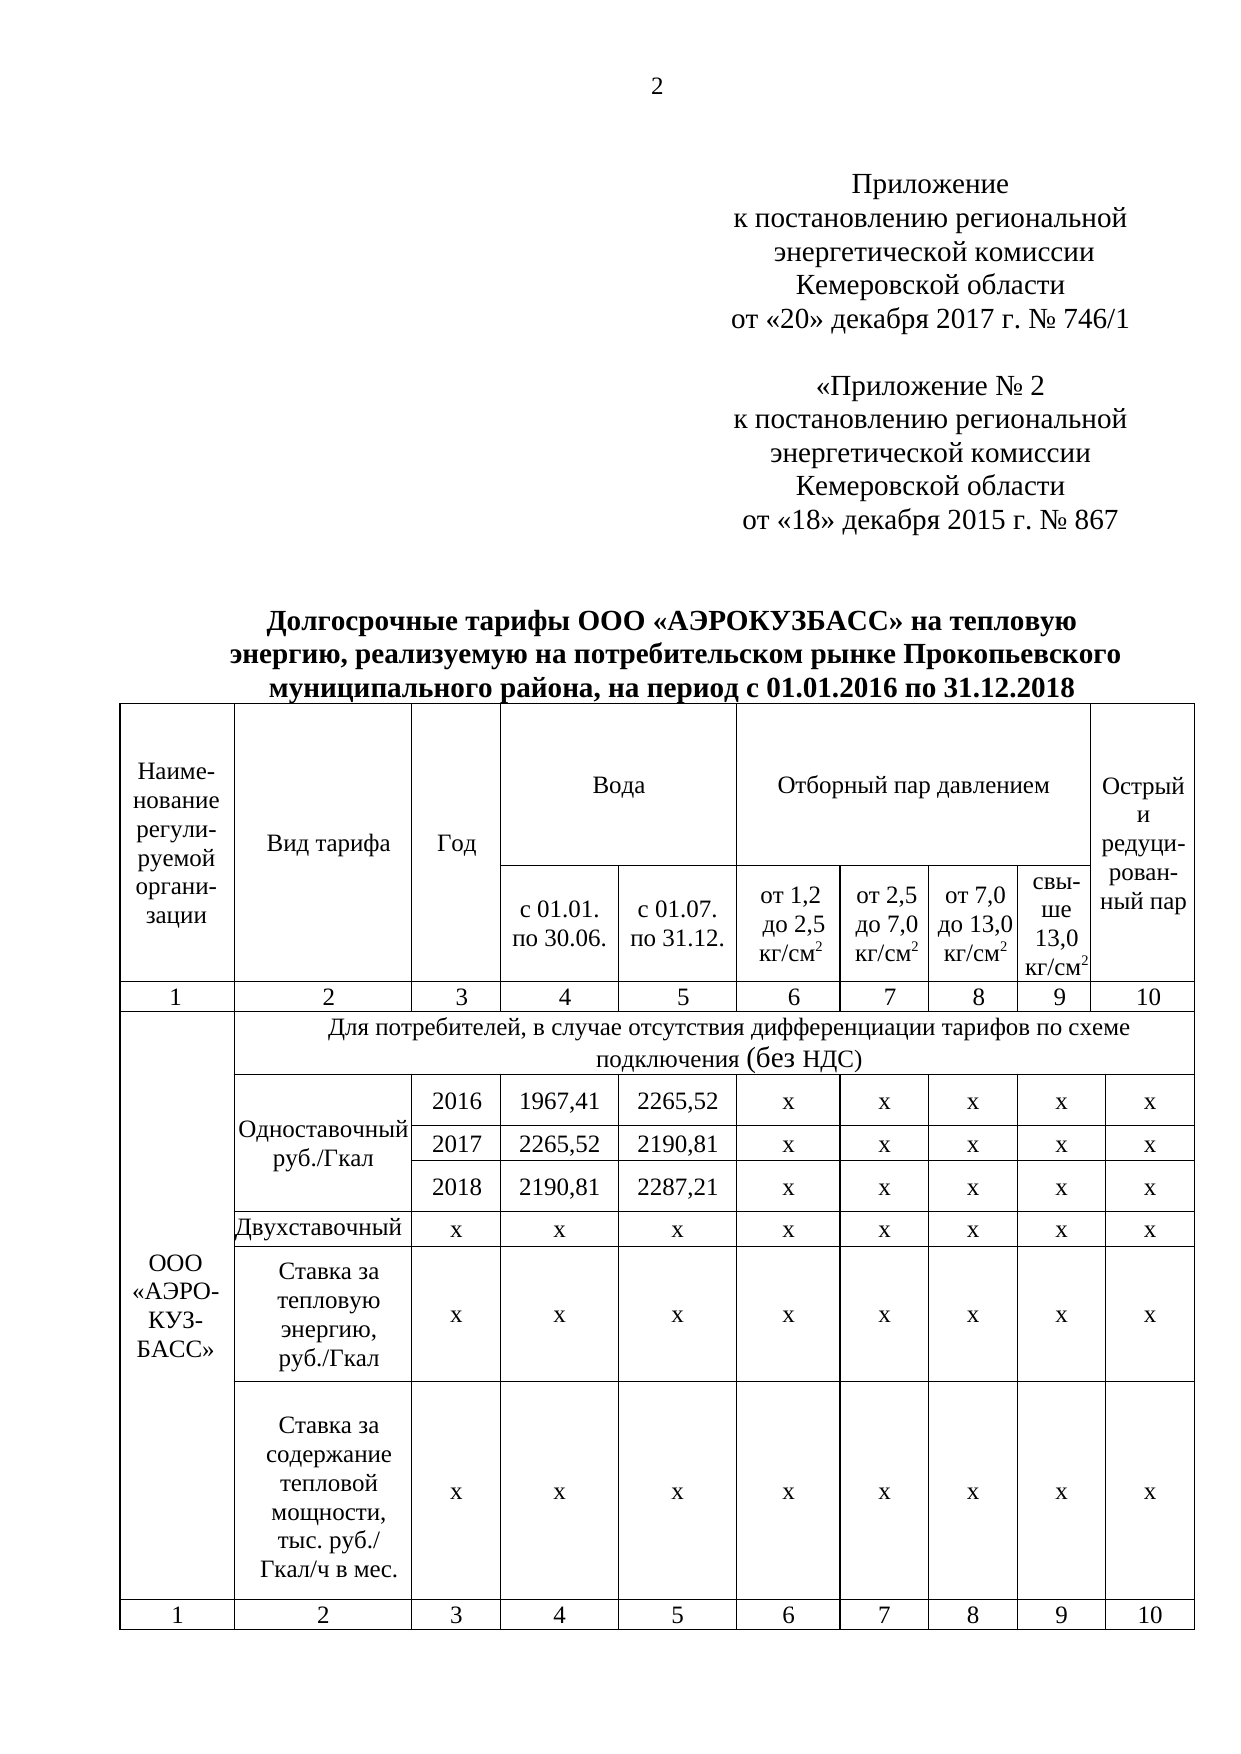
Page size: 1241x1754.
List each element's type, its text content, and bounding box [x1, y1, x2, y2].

table_cell 4 [501, 1600, 618, 1628]
table_cell 1 [121, 982, 234, 1011]
table_cell x [737, 1075, 839, 1125]
table_cell 6 [737, 1600, 839, 1628]
table_cell с 01.07. по 31.12. [619, 866, 736, 981]
table_cell от 2,5 до 7,0 кг/см2 [841, 866, 928, 981]
text Долгосрочные тарифы ООО «АЭРОКУЗБАСС» на тепловую [177, 603, 1166, 636]
table_cell от 1,2 до 2,5 кг/см2 [737, 866, 839, 981]
table_cell x [412, 1247, 500, 1381]
table_cell x [1106, 1126, 1194, 1160]
table_cell 9 [1018, 1600, 1105, 1628]
table_cell 2 [235, 982, 411, 1011]
table_cell 2265,52 [619, 1075, 736, 1125]
table_cell 1967,41 [501, 1075, 618, 1125]
table_cell 8 [929, 1600, 1017, 1628]
table_cell Ставка за тепловую энергию, руб./Гкал [235, 1247, 411, 1381]
table_cell x [619, 1247, 736, 1381]
table_cell ООО «АЭРО- КУЗ-БАСС» [121, 1012, 234, 1599]
table_header Наиме-нование регули-руемой органи-зации [121, 704, 234, 981]
table_cell x [619, 1382, 736, 1599]
text Кемеровской области от «20» декабря 2017 г. № 746/1 [723, 267, 1137, 334]
table_header Острый и редуци-рован-ный пар [1091, 704, 1194, 981]
table_cell x [1018, 1382, 1105, 1599]
table_cell x [1106, 1382, 1194, 1599]
table_cell Ставка за содержание тепловой мощности, тыс. руб./ Гкал/ч в мес. [235, 1382, 411, 1599]
table_cell от 7,0 до 13,0 кг/см2 [929, 866, 1017, 981]
table_cell 6 [737, 982, 839, 1011]
table_cell 2018 [412, 1161, 500, 1211]
table_cell x [841, 1075, 928, 1125]
table_cell x [737, 1212, 839, 1246]
table_cell x [619, 1212, 736, 1246]
table_cell x [737, 1382, 839, 1599]
table_header Вода [501, 704, 736, 865]
table_cell x [1106, 1212, 1194, 1246]
table_header Отборный пар давлением [737, 704, 1090, 865]
text «Приложение № 2 [723, 368, 1137, 401]
table_cell 2 [235, 1600, 411, 1628]
table_cell x [501, 1212, 618, 1246]
table_cell Одноставочный руб./Гкал [235, 1075, 411, 1211]
table_header Год [412, 704, 500, 981]
table_cell 2265,52 [501, 1126, 618, 1160]
table_cell x [412, 1382, 500, 1599]
text Приложение [723, 167, 1137, 200]
table_cell x [841, 1126, 928, 1160]
table_cell 2287,21 [619, 1161, 736, 1211]
table_cell с 01.01. по 30.06. [501, 866, 618, 981]
table_cell x [1106, 1161, 1194, 1211]
table_cell x [1018, 1126, 1105, 1160]
table_cell x [841, 1382, 928, 1599]
table_cell x [501, 1247, 618, 1381]
table_cell 5 [619, 1600, 736, 1628]
table_cell 2190,81 [501, 1161, 618, 1211]
text энергию, реализуемую на потребительском рынке Прокопьевского муниципального района, на период с 01.01.2016 по 31.12.2018 [177, 636, 1166, 703]
table_cell x [1018, 1212, 1105, 1246]
table_cell x [929, 1075, 1017, 1125]
table_cell 2190,81 [619, 1126, 736, 1160]
table_cell 3 [412, 982, 500, 1011]
table_cell x [929, 1126, 1017, 1160]
text к постановлению региональной энергетической комиссии [723, 401, 1137, 468]
table_cell x [412, 1212, 500, 1246]
table_cell Для потребителей, в случае отсутствия дифференциации тарифов по схеме подключения (без НДС) [235, 1012, 1194, 1074]
table_cell 2017 [412, 1126, 500, 1160]
table_cell 7 [841, 982, 928, 1011]
table_cell x [501, 1382, 618, 1599]
table_header Вид тарифа [235, 704, 411, 981]
table_cell свы- ше 13,0 кг/см2 [1018, 866, 1090, 981]
text Кемеровской области от «18» декабря 2015 г. № 867 [723, 468, 1137, 536]
table_cell 8 [929, 982, 1017, 1011]
table_cell x [1106, 1075, 1194, 1125]
table_cell 1 [121, 1600, 234, 1628]
text к постановлению региональной [723, 200, 1137, 234]
table_cell 4 [501, 982, 618, 1011]
table_cell 10 [1091, 982, 1194, 1011]
table_cell 5 [619, 982, 736, 1011]
table_cell x [737, 1161, 839, 1211]
table_cell 9 [1018, 982, 1090, 1011]
table_cell x [841, 1212, 928, 1246]
table_cell x [841, 1247, 928, 1381]
table_cell x [841, 1161, 928, 1211]
table_cell x [1018, 1247, 1105, 1381]
table_cell x [1018, 1161, 1105, 1211]
table_cell 10 [1106, 1600, 1194, 1628]
table_cell 3 [412, 1600, 500, 1628]
text энергетической комиссии [723, 234, 1137, 267]
table_cell x [929, 1212, 1017, 1246]
table_cell Двухставочный [235, 1212, 411, 1246]
table_cell x [737, 1126, 839, 1160]
table_cell x [929, 1382, 1017, 1599]
table_cell 2016 [412, 1075, 500, 1125]
table_cell x [929, 1161, 1017, 1211]
table_cell 7 [841, 1600, 928, 1628]
table_cell x [737, 1247, 839, 1381]
table_cell x [1106, 1247, 1194, 1381]
table_cell x [1018, 1075, 1105, 1125]
table_cell x [929, 1247, 1017, 1381]
